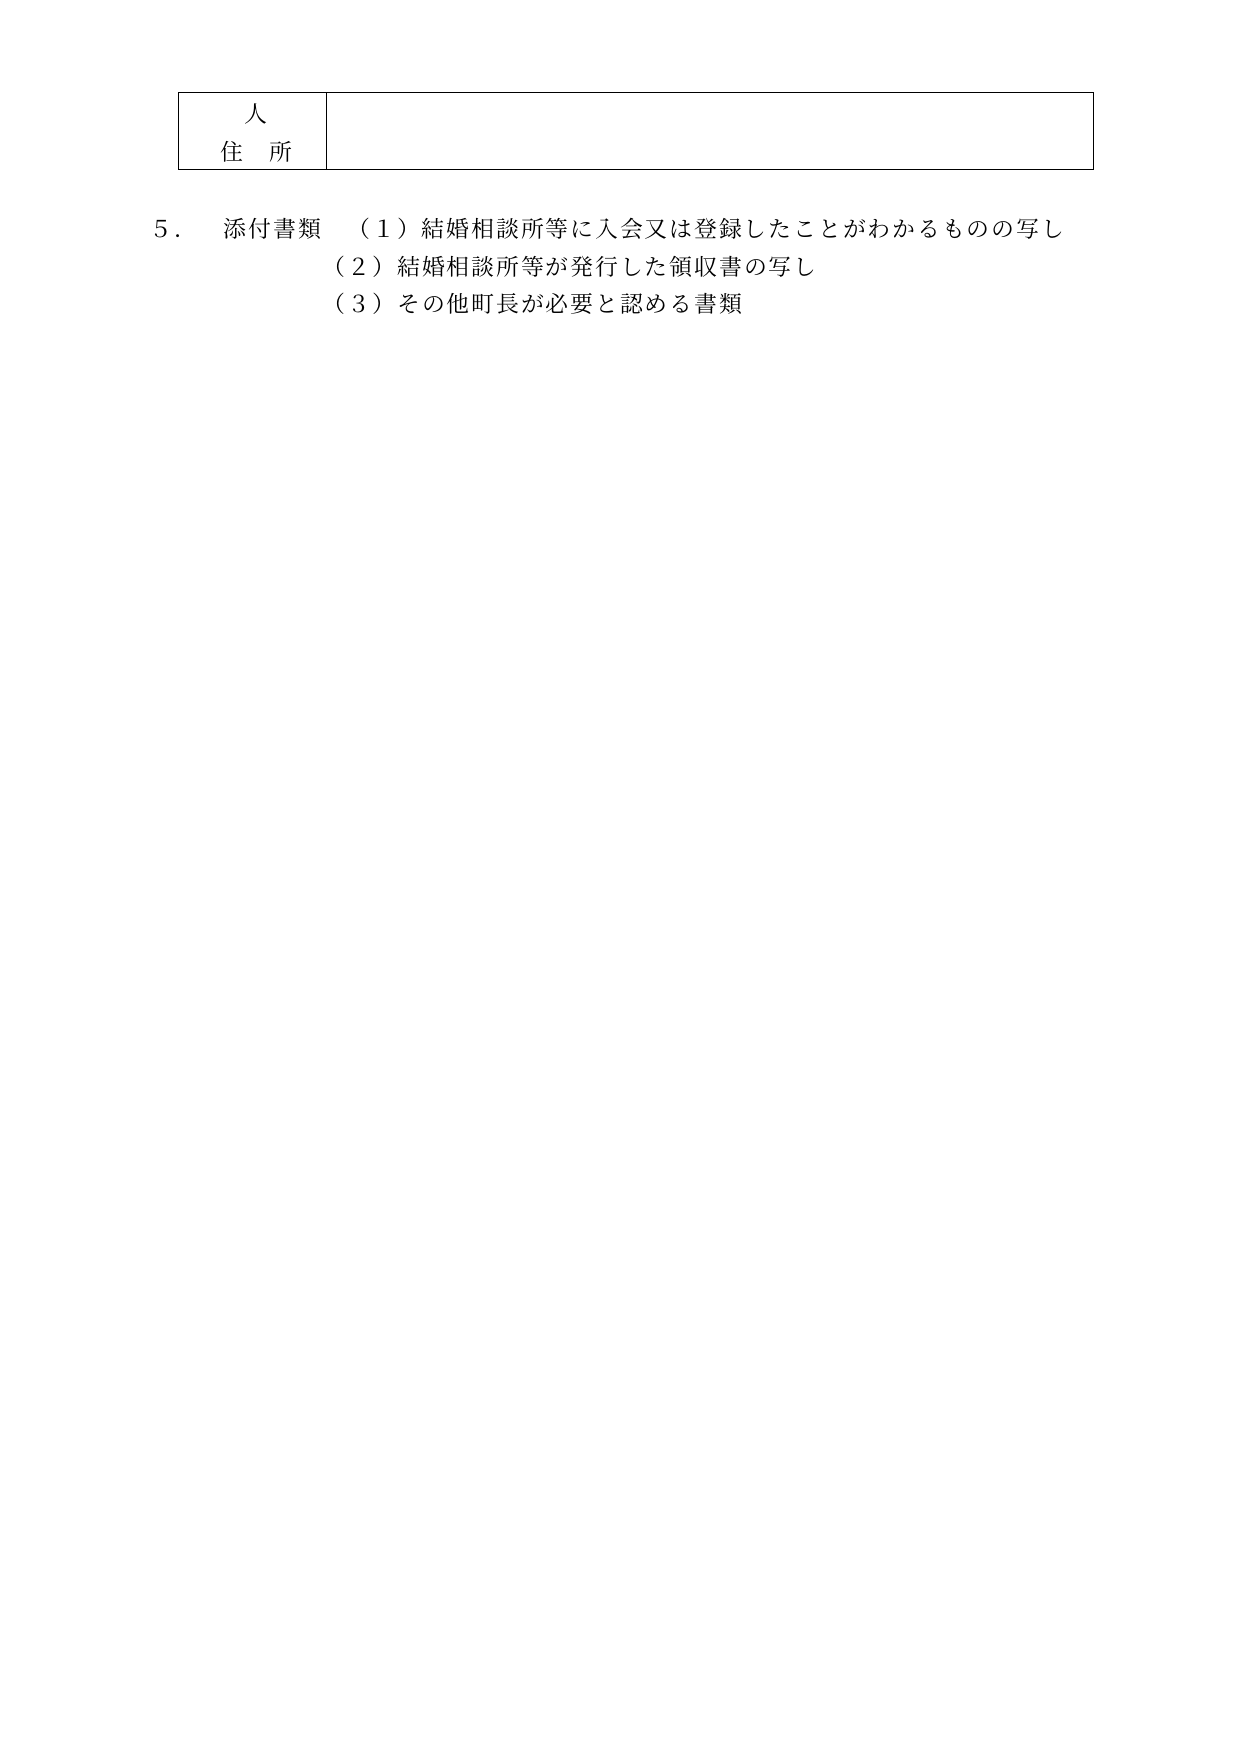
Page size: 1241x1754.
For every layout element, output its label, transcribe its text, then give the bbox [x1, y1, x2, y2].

text （２）結婚相談所等が発行した領収書の写し [149, 246, 1091, 284]
list 添付書類 （１）結婚相談所等に入会又は登録したことがわかるものの写し [149, 208, 1091, 246]
table_cell 口座名義人 住 所 [179, 93, 326, 169]
table_cell 〒 [327, 93, 1093, 169]
text （３）その他町長が必要と認める書類 [149, 284, 1091, 322]
